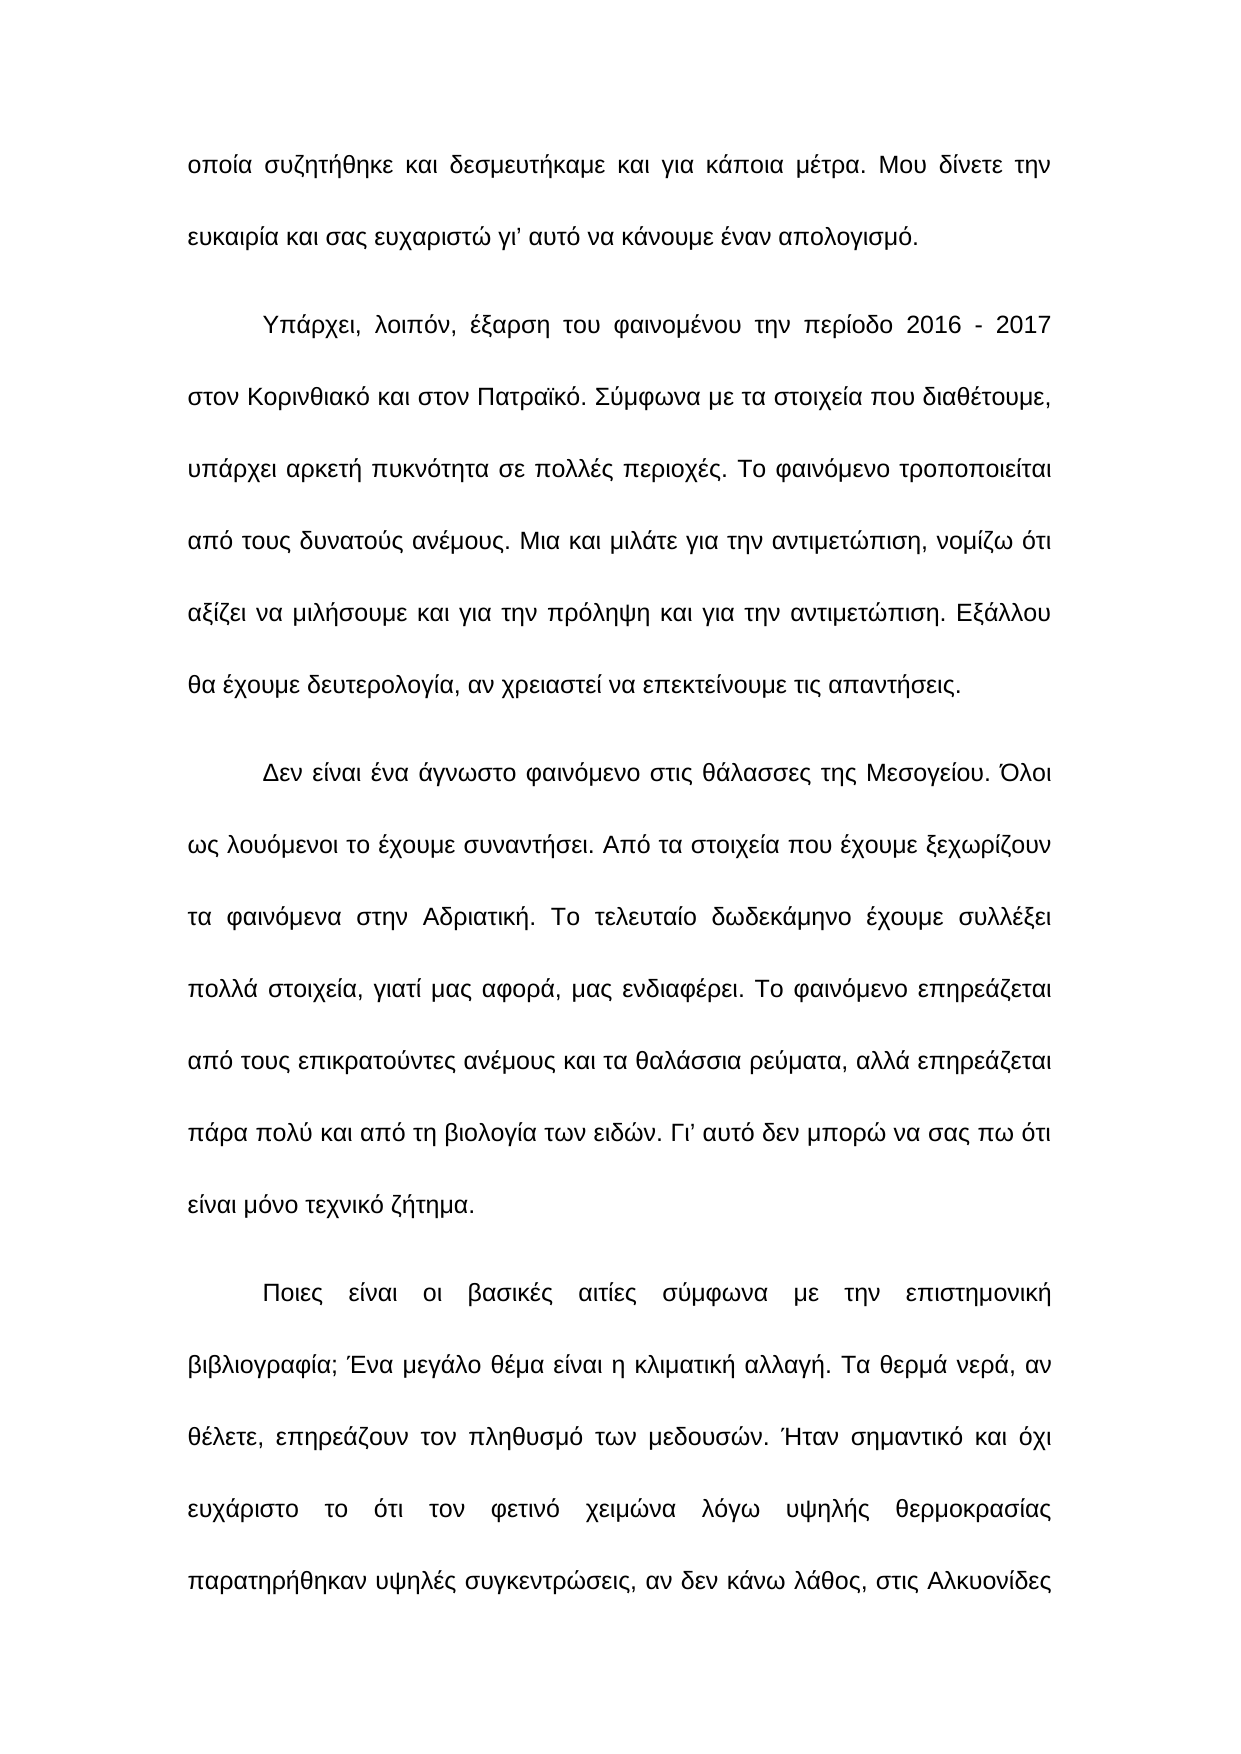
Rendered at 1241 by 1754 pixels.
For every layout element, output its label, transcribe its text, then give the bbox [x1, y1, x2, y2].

text Δεν είναι ένα άγνωστο φαινόμενο στις θάλασσες της Μεσογείου. Όλοι ως λουόμενοι το έχουμε συναντήσει. Από τα στοιχεία που έχουμε ξεχωρίζουν τα φαινόμενα στην Αδριατική. Το τελευταίο δωδεκάμηνο έχουμε συλλέξει πολλά στοιχεία, γιατί μας αφορά, μας ενδιαφέρει. Το φαινόμενο επηρεάζεται από τους επικρατούντες ανέμους και τα θαλάσσια ρεύματα, αλλά επηρεάζεται πάρα πολύ και από τη βιολογία των ειδών. Γι’ αυτό δεν μπορώ να σας πω ότι είναι μόνο τεχνικό ζήτημα. [187, 758, 1053, 1218]
text Υπάρχει, λοιπόν, έξαρση του φαινομένου την περίοδο 2016 - 2017 στον Κορινθιακό και στον Πατραϊκό. Σύμφωνα με τα στοιχεία που διαθέτουμε, υπάρχει αρκετή πυκνότητα σε πολλές περιοχές. Το φαινόμενο τροποποιείται από τους δυνατούς ανέμους. Μια και μιλάτε για την αντιμετώπιση, νομίζω ότι αξίζει να μιλήσουμε και για την πρόληψη και για την αντιμετώπιση. Εξάλλου θα έχουμε δευτερολογία, αν χρειαστεί να επεκτείνουμε τις απαντήσεις. [187, 310, 1053, 698]
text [187, 1278, 1053, 1594]
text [187, 150, 1053, 251]
